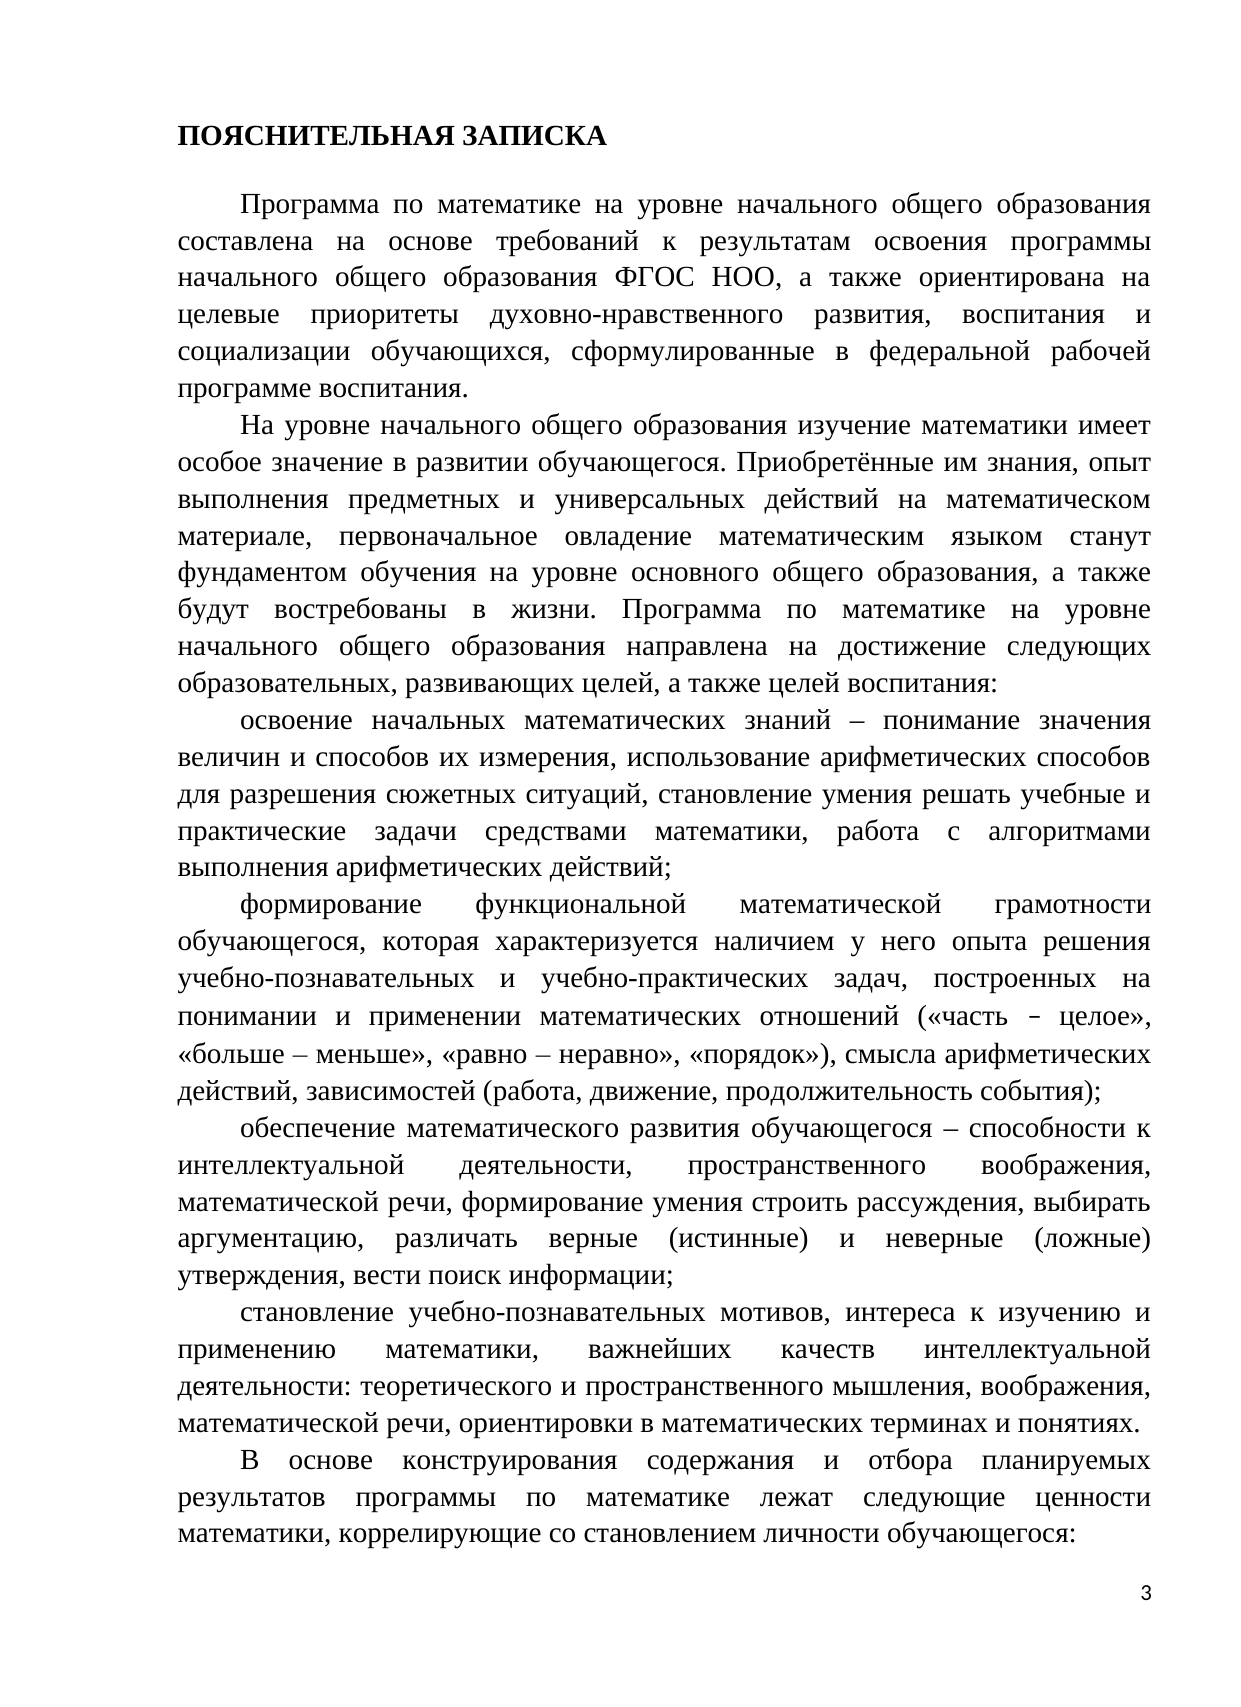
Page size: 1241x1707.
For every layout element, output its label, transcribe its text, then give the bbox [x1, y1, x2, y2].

text На уровне начального общего образования изучение математики имеет особое значение в развитии обучающегося. Приобретённые им знания, опыт выполнения предметных и универсальных действий на математическом материале, первоначальное овладение математическим языком станут фундаментом обучения на уровне основного общего образования, а также будут востребованы в жизни. Программа по математике на уровне начального общего образования направлена на достижение следующих образовательных, развивающих целей, а также целей воспитания: [177, 407, 1152, 699]
text ПОЯСНИТЕЛЬНАЯ ЗАПИСКА [177, 118, 1152, 152]
text обеспечение математического развития обучающегося – способности к интеллектуальной деятельности, пространственного воображения, математической речи, формирование умения строить рассуждения, выбирать аргументацию, различать верные (истинные) и неверные (ложные) утверждения, вести поиск информации; [177, 1110, 1152, 1291]
text освоение начальных математических знаний – понимание значения величин и способов их измерения, использование арифметических способов для разрешения сюжетных ситуаций, становление умения решать учебные и практические задачи средствами математики, работа с алгоритмами выполнения арифметических действий; [177, 702, 1152, 883]
text В основе конструирования содержания и отбора планируемых результатов программы по математике лежат следующие ценности математики, коррелирующие со становлением личности обучающегося: [177, 1442, 1152, 1549]
text Программа по математике на уровне начального общего образования составлена на основе требований к результатам освоения программы начального общего образования ФГОС НОО, а также ориентирована на целевые приоритеты духовно-нравственного развития, воспитания и социализации обучающихся, сформулированные в федеральной рабочей программе воспитания. [177, 186, 1152, 404]
text становление учебно-познавательных мотивов, интереса к изучению и применению математики, важнейших качеств интеллектуальной деятельности: теоретического и пространственного мышления, воображения, математической речи, ориентировки в математических терминах и понятиях. [177, 1294, 1152, 1438]
text формирование функциональной математической грамотности обучающегося, которая характеризуется наличием у него опыта решения учебно-познавательных и учебно-практических задач, построенных на понимании и применении математических отношений («часть – целое», «больше – меньше», «равно – неравно», «порядок»), смысла арифметических действий, зависимостей (работа, движение, продолжительность события); [177, 886, 1152, 1107]
